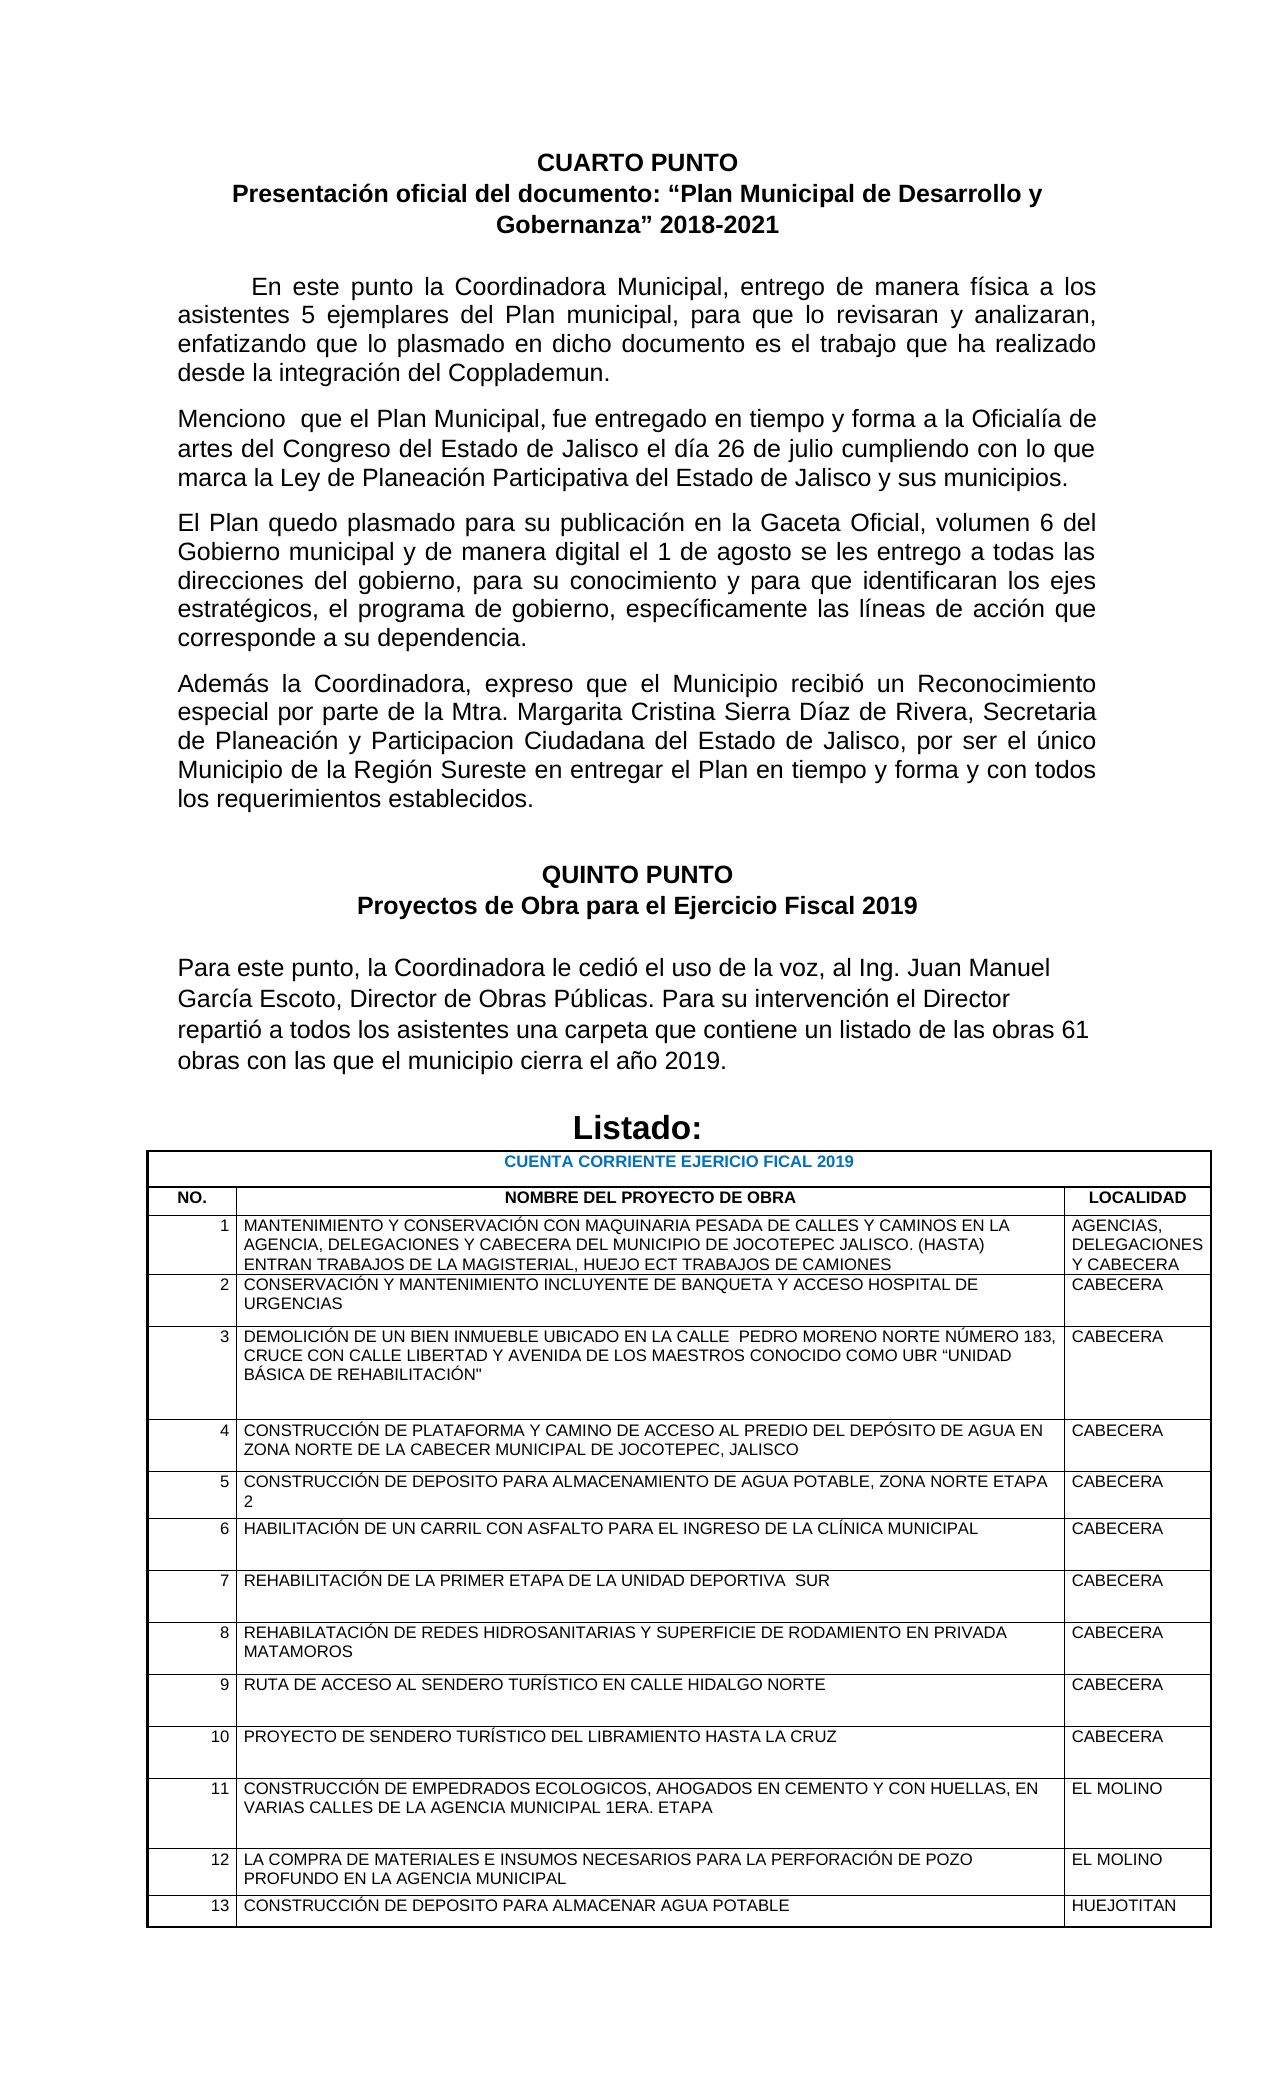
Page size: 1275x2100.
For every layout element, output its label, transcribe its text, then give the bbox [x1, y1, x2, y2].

table_cell REHABILITACIÓN DE LA PRIMER ETAPA DE LA UNIDAD DEPORTIVA SUR [237, 1571, 1064, 1622]
table_cell CONSTRUCCIÓN DE DEPOSITO PARA ALMACENAR AGUA POTABLE [237, 1896, 1064, 1926]
text Para este punto, la Coordinadora le cedió el uso de la voz, al Ing. Juan Manuel García Escoto, Director de Obras Públicas. Para su intervención el Director repartió a todos los asistentes una carpeta que contiene un listado de las obras 61 obras con las que el municipio cierra el año 2019. [177, 953, 1098, 1075]
text Listado: [177, 1108, 1098, 1147]
table_cell MANTENIMIENTO Y CONSERVACIÓN CON MAQUINARIA PESADA DE CALLES Y CAMINOS EN LA AGENCIA, DELEGACIONES Y CABECERA DEL MUNICIPIO DE JOCOTEPEC JALISCO. (HASTA) ENTRAN TRABAJOS DE LA MAGISTERIAL, HUEJO ECT TRABAJOS DE CAMIONES [237, 1216, 1064, 1273]
table_cell LA COMPRA DE MATERIALES E INSUMOS NECESARIOS PARA LA PERFORACIÓN DE POZO PROFUNDO EN LA AGENCIA MUNICIPAL [237, 1849, 1064, 1895]
table_cell LOCALIDAD [1065, 1188, 1210, 1215]
text Proyectos de Obra para el Ejercicio Fiscal 2019 [177, 891, 1098, 920]
table_cell HABILITACIÓN DE UN CARRIL CON ASFALTO PARA EL INGRESO DE LA CLÍNICA MUNICIPAL [237, 1519, 1064, 1570]
table_cell CABECERA [1065, 1472, 1210, 1518]
text Además la Coordinadora, expreso que el Municipio recibió un Reconocimiento especial por parte de la Mtra. Margarita Cristina Sierra Díaz de Rivera, Secretaria de Planeación y Participacion Ciudadana del Estado de Jalisco, por ser el único Municipio de la Región Sureste en entregar el Plan en tiempo y forma y con todos los requerimientos establecidos. [177, 668, 1098, 812]
table_cell 7 [149, 1571, 236, 1622]
table_cell 11 [149, 1779, 236, 1848]
table_cell NOMBRE DEL PROYECTO DE OBRA [237, 1188, 1064, 1215]
table_cell 1 [149, 1216, 236, 1273]
table_cell 10 [149, 1727, 236, 1778]
text En este punto la Coordinadora Municipal, entrego de manera física a los asistentes 5 ejemplares del Plan municipal, para que lo revisaran y analizaran, enfatizando que lo plasmado en dicho documento es el trabajo que ha realizado desde la integración del Copplademun. [177, 272, 1098, 387]
table_cell RUTA DE ACCESO AL SENDERO TURÍSTICO EN CALLE HIDALGO NORTE [237, 1675, 1064, 1726]
table_cell CABECERA [1065, 1420, 1210, 1471]
text QUINTO PUNTO [177, 860, 1098, 889]
table_cell HUEJOTITAN [1065, 1896, 1210, 1926]
table_cell CABECERA [1065, 1327, 1210, 1419]
table_cell CONSTRUCCIÓN DE DEPOSITO PARA ALMACENAMIENTO DE AGUA POTABLE, ZONA NORTE ETAPA 2 [237, 1472, 1064, 1518]
table_cell 4 [149, 1420, 236, 1471]
table_cell CONSTRUCCIÓN DE PLATAFORMA Y CAMINO DE ACCESO AL PREDIO DEL DEPÓSITO DE AGUA EN ZONA NORTE DE LA CABECER MUNICIPAL DE JOCOTEPEC, JALISCO [237, 1420, 1064, 1471]
table_header CUENTA CORRIENTE EJERICIO FICAL 2019 [149, 1152, 1210, 1186]
table_cell NO. [149, 1188, 236, 1215]
text Presentación oficial del documento: “Plan Municipal de Desarrollo y Gobernanza” 2018-2021 [177, 179, 1098, 238]
table_cell CONSERVACIÓN Y MANTENIMIENTO INCLUYENTE DE BANQUETA Y ACCESO HOSPITAL DE URGENCIAS [237, 1275, 1064, 1326]
table_cell REHABILATACIÓN DE REDES HIDROSANITARIAS Y SUPERFICIE DE RODAMIENTO EN PRIVADA MATAMOROS [237, 1623, 1064, 1674]
table_cell CABECERA [1065, 1623, 1210, 1674]
table_cell CABECERA [1065, 1675, 1210, 1726]
table_cell CABECERA [1065, 1727, 1210, 1778]
table_cell 6 [149, 1519, 236, 1570]
table_cell 12 [149, 1849, 236, 1895]
table_cell 5 [149, 1472, 236, 1518]
table_cell CABECERA [1065, 1519, 1210, 1570]
table_cell 9 [149, 1675, 236, 1726]
table_cell PROYECTO DE SENDERO TURÍSTICO DEL LIBRAMIENTO HASTA LA CRUZ [237, 1727, 1064, 1778]
table_cell 2 [149, 1275, 236, 1326]
text Menciono que el Plan Municipal, fue entregado en tiempo y forma a la Oficialía de artes del Congreso del Estado de Jalisco el día 26 de julio cumpliendo con lo que marca la Ley de Planeación Participativa del Estado de Jalisco y sus municipios. [177, 403, 1098, 491]
table_cell DEMOLICIÓN DE UN BIEN INMUEBLE UBICADO EN LA CALLE PEDRO MORENO NORTE NÚMERO 183, CRUCE CON CALLE LIBERTAD Y AVENIDA DE LOS MAESTROS CONOCIDO COMO UBR “UNIDAD BÁSICA DE REHABILITACIÓN" [237, 1327, 1064, 1419]
text El Plan quedo plasmado para su publicación en la Gaceta Oficial, volumen 6 del Gobierno municipal y de manera digital el 1 de agosto se les entrego a todas las direcciones del gobierno, para su conocimiento y para que identificaran los ejes estratégicos, el programa de gobierno, específicamente las líneas de acción que corresponde a su dependencia. [177, 508, 1098, 652]
table_cell 3 [149, 1327, 236, 1419]
table_cell CONSTRUCCIÓN DE EMPEDRADOS ECOLOGICOS, AHOGADOS EN CEMENTO Y CON HUELLAS, EN VARIAS CALLES DE LA AGENCIA MUNICIPAL 1ERA. ETAPA [237, 1779, 1064, 1848]
table_cell EL MOLINO [1065, 1779, 1210, 1848]
table_cell 13 [149, 1896, 236, 1926]
text CUARTO PUNTO [177, 148, 1098, 176]
table_cell EL MOLINO [1065, 1849, 1210, 1895]
table_cell 8 [149, 1623, 236, 1674]
table_cell CABECERA [1065, 1571, 1210, 1622]
table_cell CABECERA [1065, 1275, 1210, 1326]
table_cell AGENCIAS, DELEGACIONES Y CABECERA [1065, 1216, 1210, 1273]
